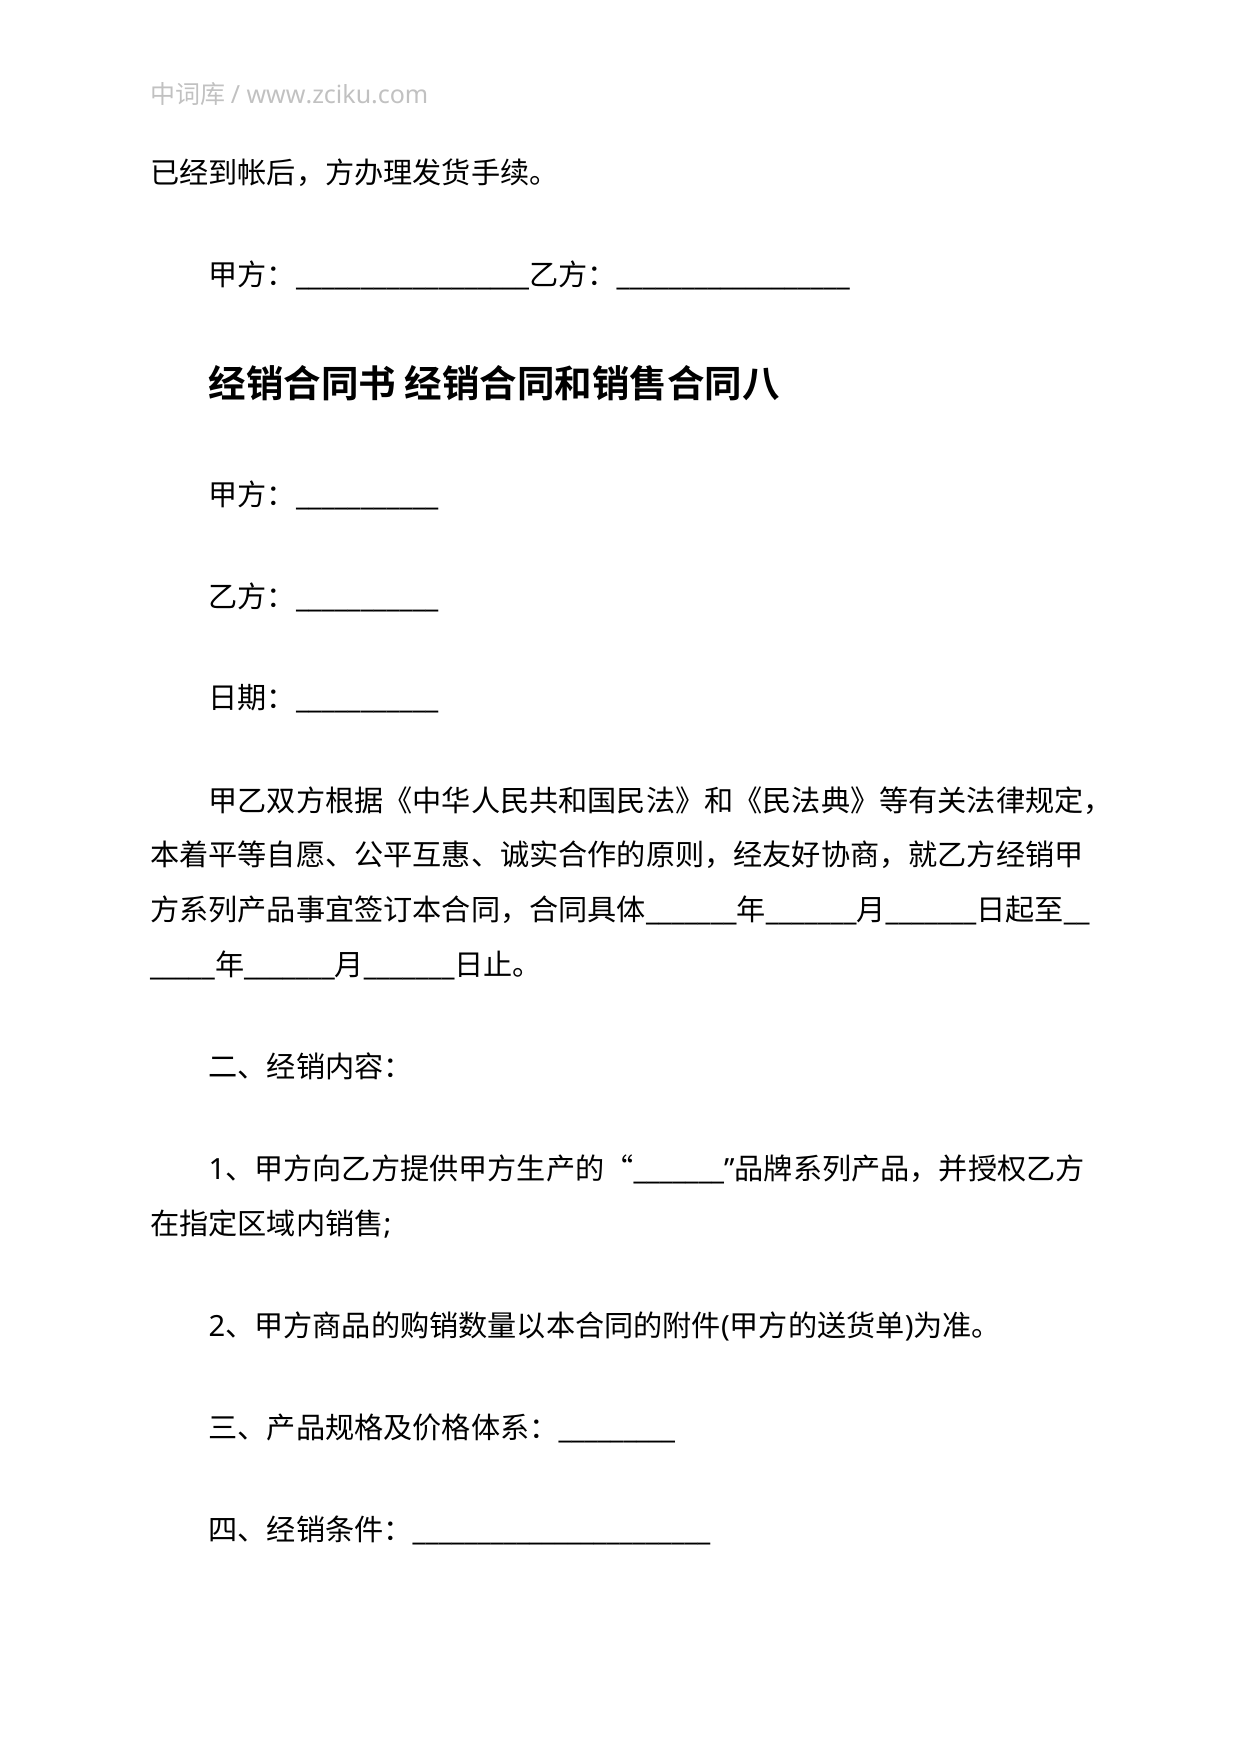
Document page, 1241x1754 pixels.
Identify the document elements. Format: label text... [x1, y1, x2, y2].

text 1、甲方向乙方提供甲方生产的“_______”品牌系列产品，并授权乙方在指定区域内销售; [150, 1146, 1090, 1243]
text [150, 150, 1090, 192]
text 日期：___________ [150, 675, 1090, 717]
text 2、甲方商品的购销数量以本合同的附件(甲方的送货单)为准。 [150, 1303, 1090, 1345]
text 乙方：___________ [150, 573, 1090, 616]
text 二、经销内容： [150, 1044, 1090, 1086]
text 四、经销条件：_______________________ [150, 1507, 1090, 1549]
text 甲乙双方根据《中华人民共和国民法》和《民法典》等有关法律规定，本着平等自愿、公平互惠、诚实合作的原则，经友好协商，就乙方经销甲方系列产品事宜签订本合同，合同具体_______年_______月_______日起至_______年_______月_______日止。 [150, 777, 1090, 984]
text 三、产品规格及价格体系：_________ [150, 1404, 1090, 1447]
text 经销合同书 经销合同和销售合同八 [150, 354, 1090, 408]
text 甲方：___________ [150, 471, 1090, 513]
text 甲方：__________________乙方：__________________ [150, 252, 1090, 294]
